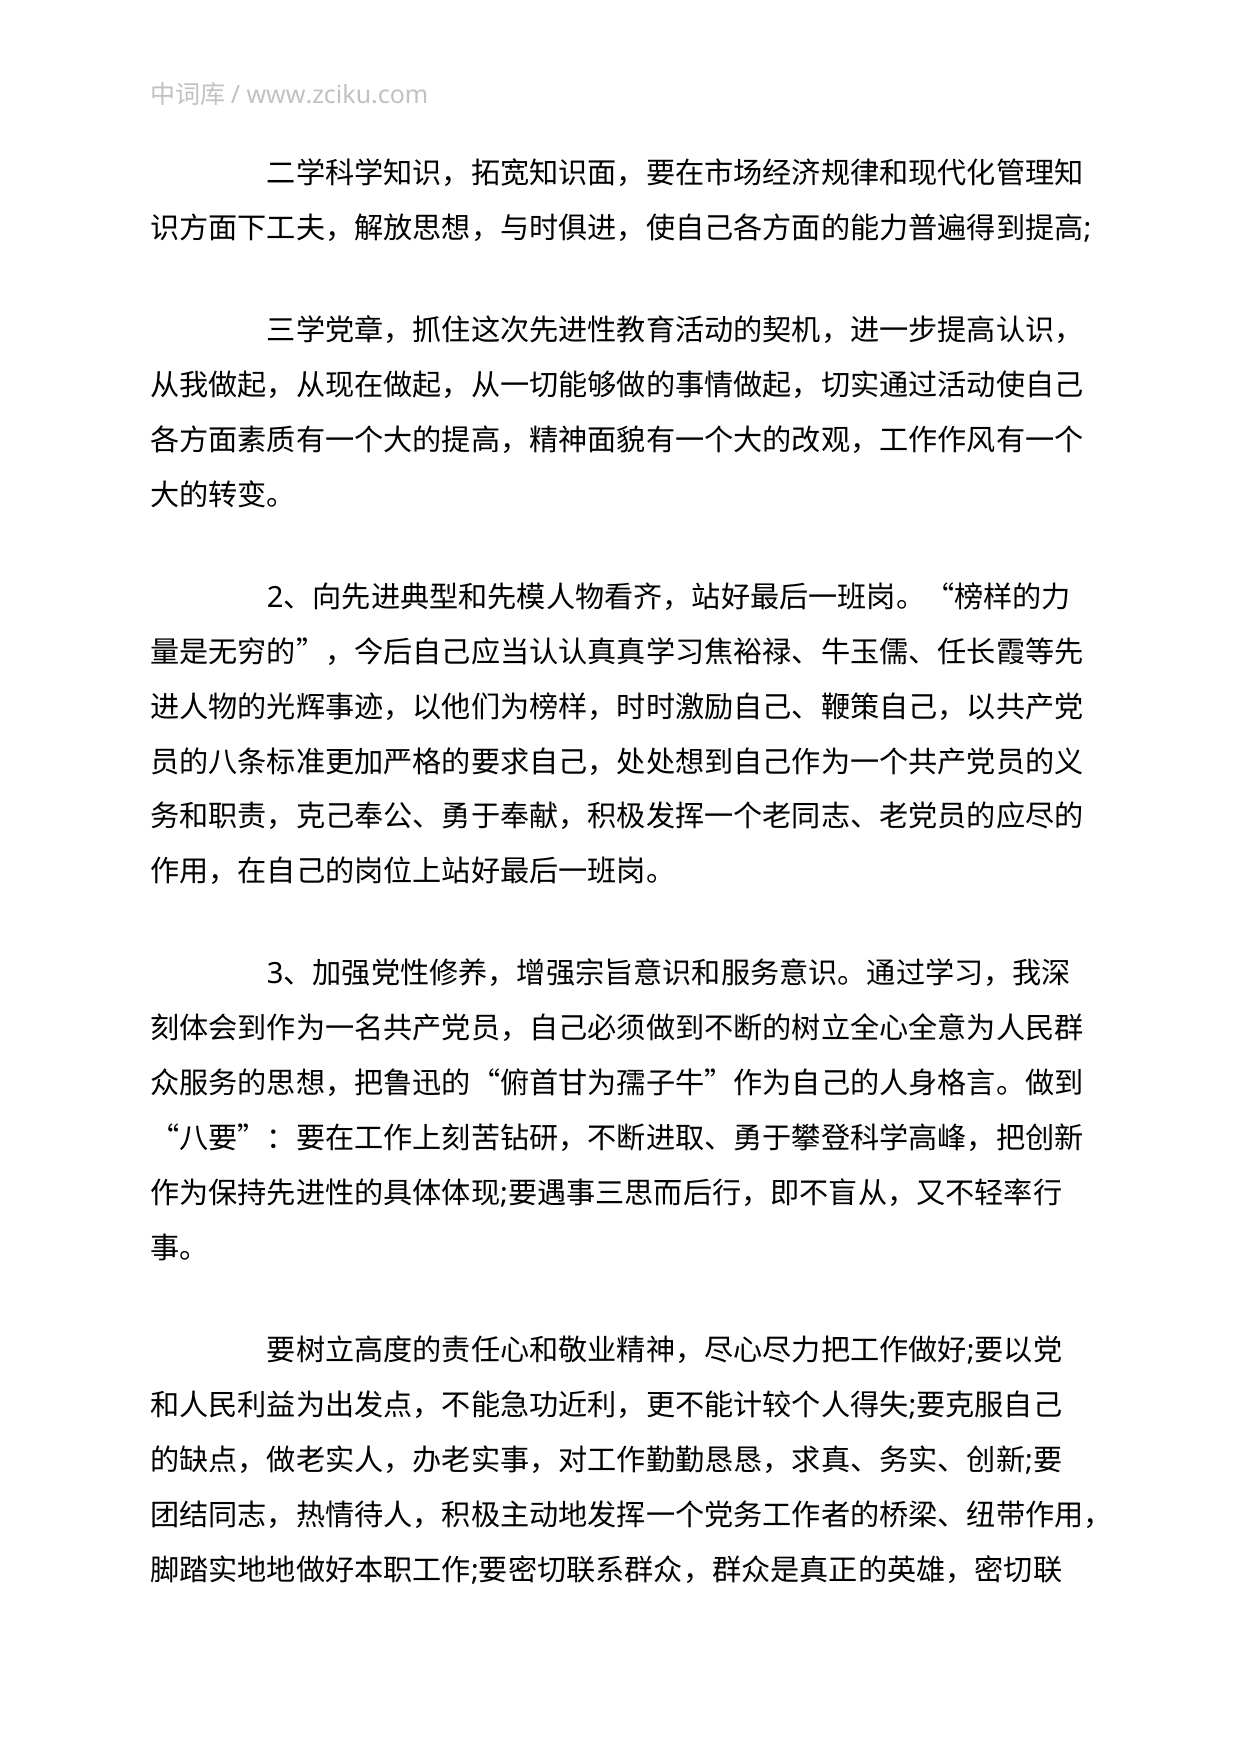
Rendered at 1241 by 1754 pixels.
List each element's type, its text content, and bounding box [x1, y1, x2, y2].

text 三学党章，抓住这次先进性教育活动的契机，进一步提高认识，从我做起，从现在做起，从一切能够做的事情做起，切实通过活动使自己各方面素质有一个大的提高，精神面貌有一个大的改观，工作作风有一个大的转变。 [150, 307, 1090, 514]
text 二学科学知识，拓宽知识面，要在市场经济规律和现代化管理知识方面下工夫，解放思想，与时俱进，使自己各方面的能力普遍得到提高; [150, 150, 1090, 247]
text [150, 1326, 1090, 1588]
text 2、向先进典型和先模人物看齐，站好最后一班岗。“榜样的力量是无穷的”，今后自己应当认认真真学习焦裕禄、牛玉儒、任长霞等先进人物的光辉事迹，以他们为榜样，时时激励自己、鞭策自己，以共产党员的八条标准更加严格的要求自己，处处想到自己作为一个共产党员的义务和职责，克己奉公、勇于奉献，积极发挥一个老同志、老党员的应尽的作用，在自己的岗位上站好最后一班岗。 [150, 573, 1090, 890]
text 3、加强党性修养，增强宗旨意识和服务意识。通过学习，我深刻体会到作为一名共产党员，自己必须做到不断的树立全心全意为人民群众服务的思想，把鲁迅的“俯首甘为孺子牛”作为自己的人身格言。做到“八要”：要在工作上刻苦钻研，不断进取、勇于攀登科学高峰，把创新作为保持先进性的具体体现;要遇事三思而后行，即不盲从，又不轻率行事。 [150, 950, 1090, 1267]
